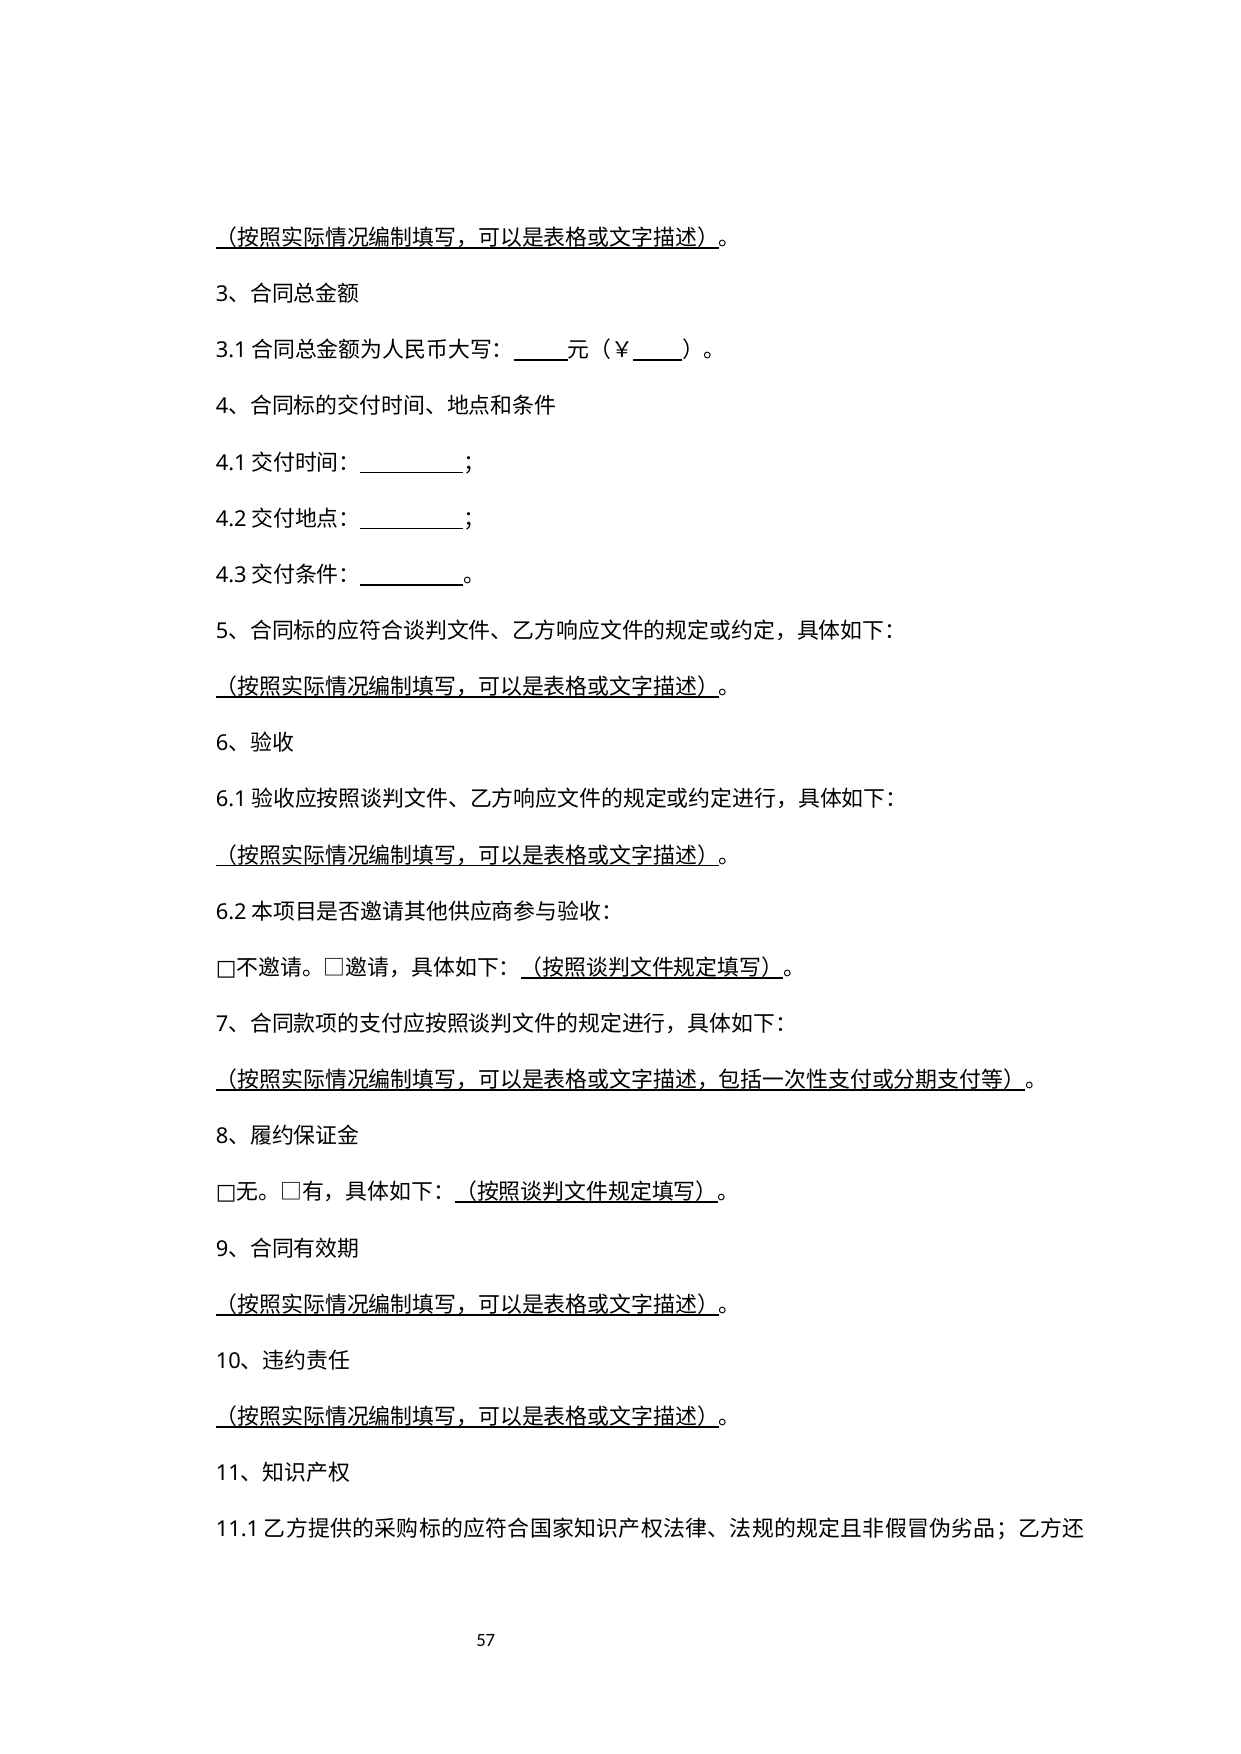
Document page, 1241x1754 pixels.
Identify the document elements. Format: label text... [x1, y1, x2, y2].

text □不邀请。□邀请，具体如下：（按照谈判文件规定填写）。 [165, 949, 1087, 982]
text □无。□有，具体如下：（按照谈判文件规定填写）。 [165, 1174, 1087, 1207]
text 9、合同有效期 [165, 1230, 1087, 1263]
text 8、履约保证金 [165, 1118, 1087, 1150]
text 3.1合同总金额为人民币大写： 元（￥ ）。 [165, 332, 1087, 364]
text 6、验收 [165, 725, 1087, 757]
text 3、合同总金额 [165, 276, 1087, 308]
text 6.1验收应按照谈判文件、乙方响应文件的规定或约定进行，具体如下： [165, 781, 1087, 813]
text 7、合同款项的支付应按照谈判文件的规定进行，具体如下： [165, 1006, 1087, 1038]
text （按照实际情况编制填写，可以是表格或文字描述）。 [165, 837, 1087, 870]
text （按照实际情况编制填写，可以是表格或文字描述）。 [165, 669, 1087, 701]
text （按照实际情况编制填写，可以是表格或文字描述）。 [165, 1399, 1087, 1431]
text 4.1交付时间： ； [165, 444, 1087, 477]
text （按照实际情况编制填写，可以是表格或文字描述）。 [165, 1286, 1087, 1319]
text 11、知识产权 [165, 1455, 1087, 1487]
text 4.3交付条件： 。 [165, 556, 1087, 589]
text （按照实际情况编制填写，可以是表格或文字描述，包括一次性支付或分期支付等）。 [165, 1062, 1087, 1094]
text 10、违约责任 [165, 1342, 1087, 1375]
text 4.2交付地点： ； [165, 500, 1087, 533]
text 6.2本项目是否邀请其他供应商参与验收： [165, 893, 1087, 926]
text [165, 1511, 1087, 1543]
text 5、合同标的应符合谈判文件、乙方响应文件的规定或约定，具体如下： [165, 613, 1087, 645]
text 4、合同标的交付时间、地点和条件 [165, 388, 1087, 421]
text （按照实际情况编制填写，可以是表格或文字描述）。 [165, 219, 1087, 252]
